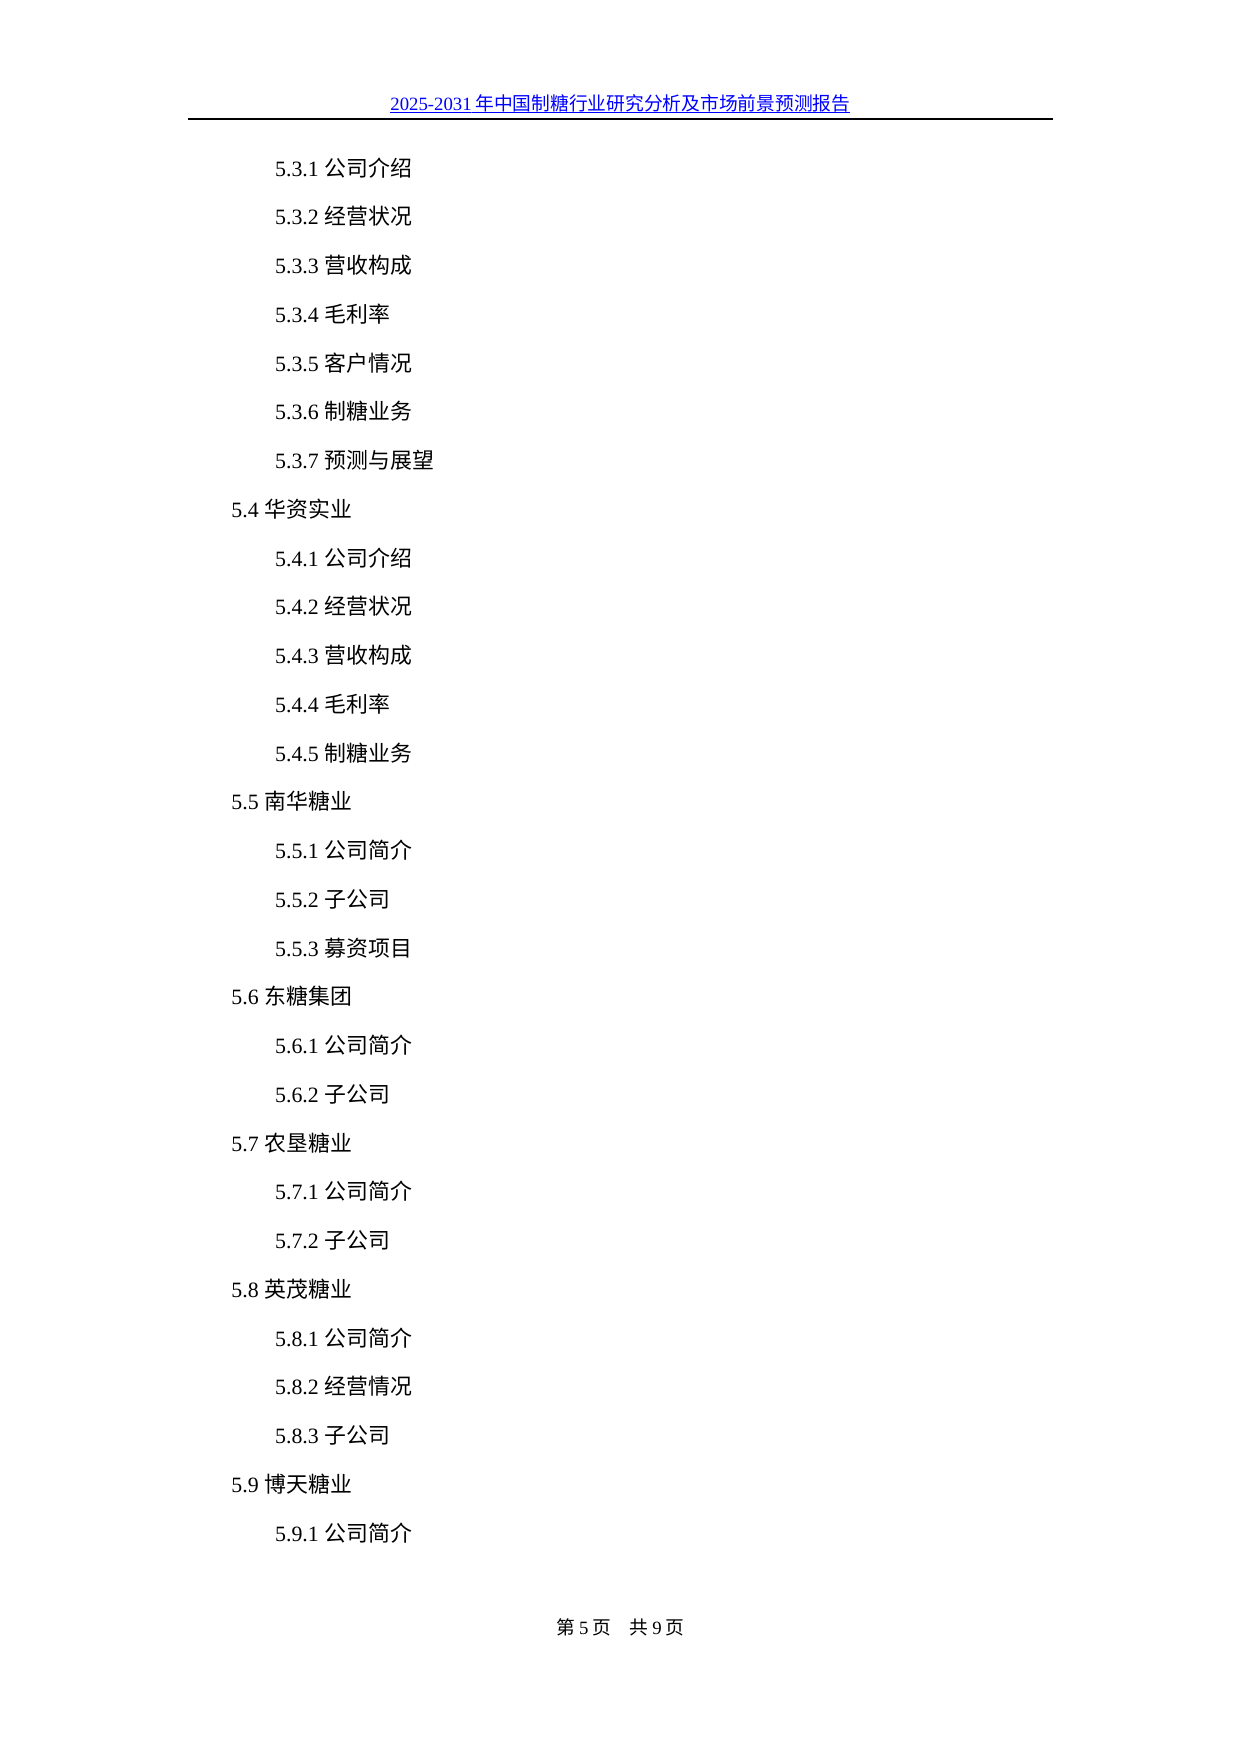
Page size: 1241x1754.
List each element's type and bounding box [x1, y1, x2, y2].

text [187, 150, 1053, 1548]
